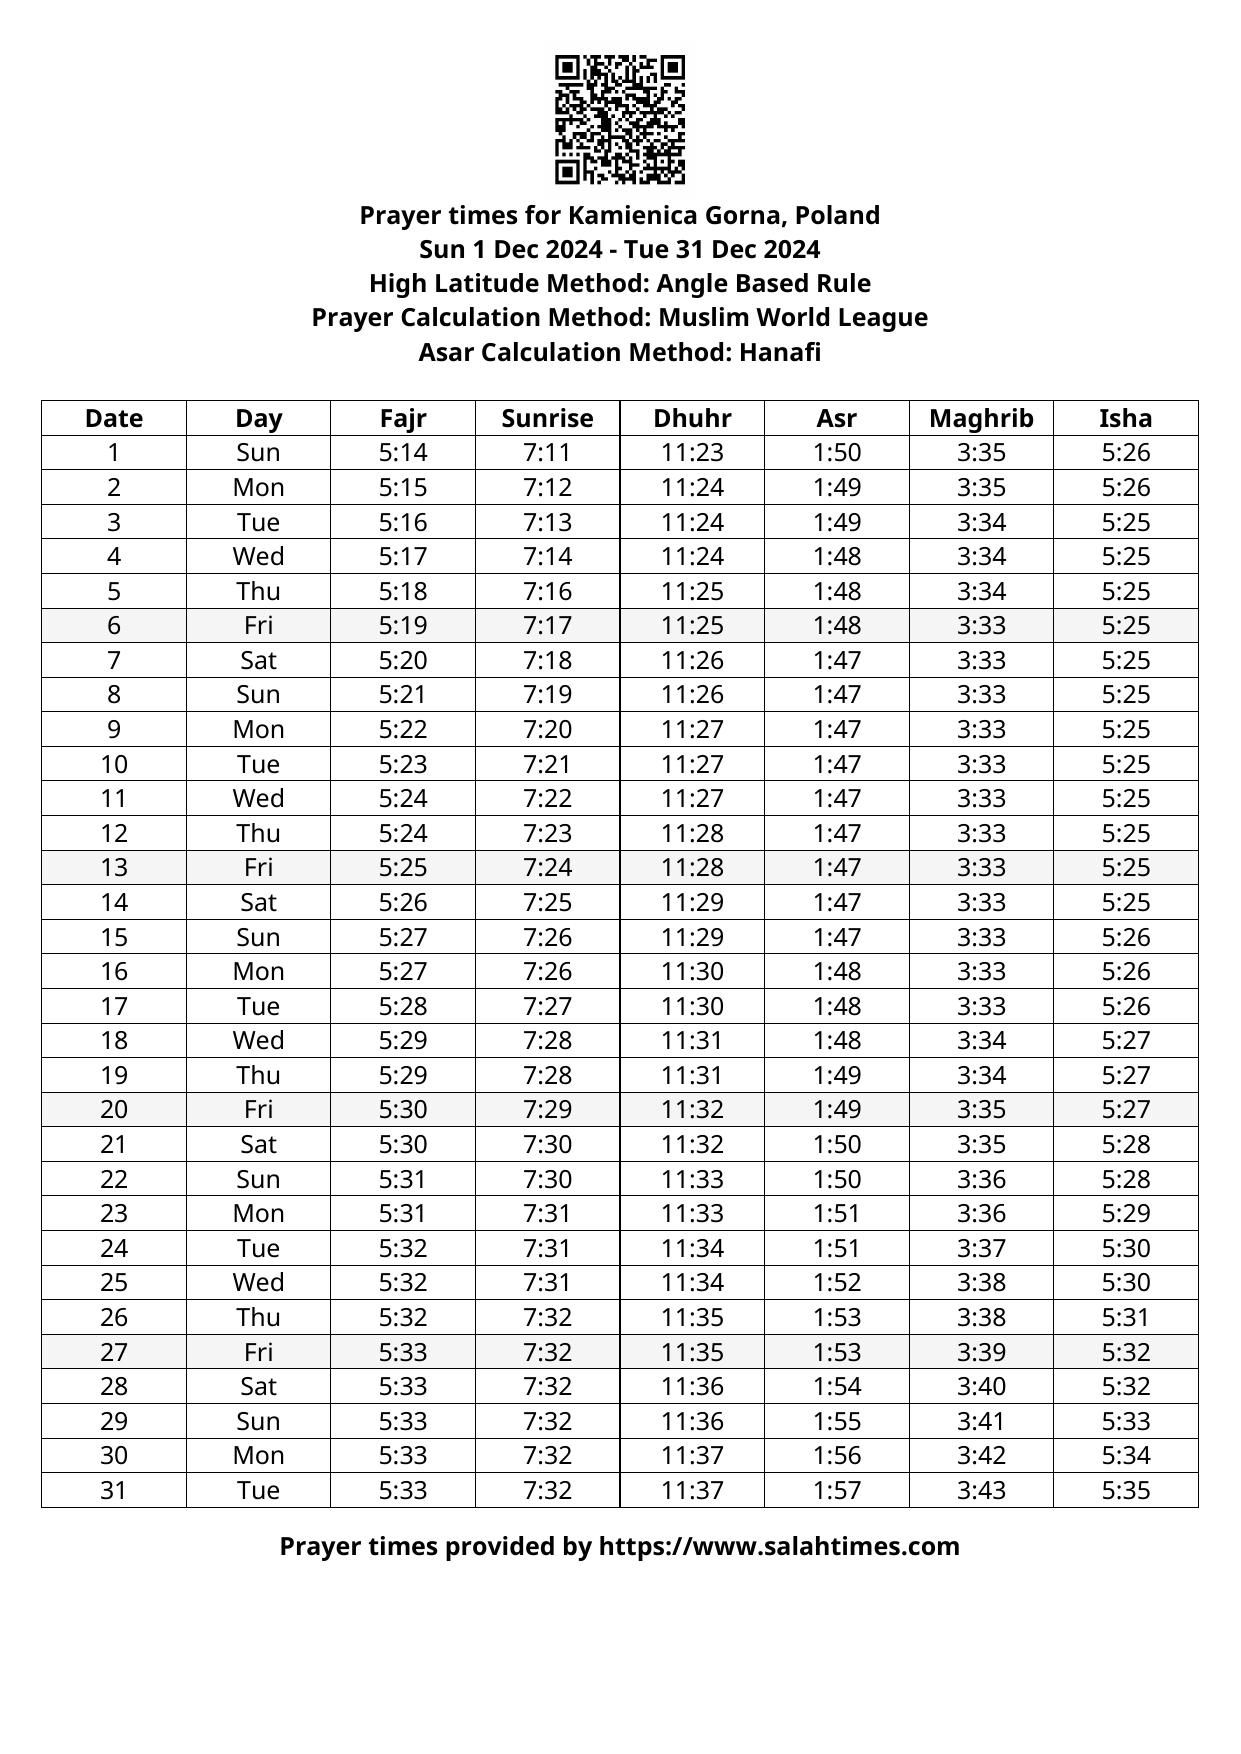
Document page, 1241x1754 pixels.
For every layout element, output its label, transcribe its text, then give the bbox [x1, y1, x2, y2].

table_cell 7:26 [476, 954, 619, 988]
table_cell 1:52 [765, 1266, 909, 1299]
table_cell 5:31 [1054, 1300, 1198, 1334]
table_cell 5:32 [331, 1300, 475, 1334]
text Prayer Calculation Method: Muslim World League [42, 300, 1198, 334]
table_cell Sun [187, 678, 330, 711]
table_cell Fri [187, 1335, 330, 1368]
table_cell 12 [42, 816, 186, 849]
table_cell 29 [42, 1404, 186, 1437]
table_cell 5:33 [331, 1404, 475, 1437]
table_cell 3:33 [910, 781, 1053, 815]
table_cell 5:27 [331, 954, 475, 988]
text Prayer times for Kamienica Gorna, Poland [42, 198, 1198, 232]
table_cell 5:26 [1054, 920, 1198, 953]
table_cell 5:25 [1054, 539, 1198, 573]
table_cell 22 [42, 1162, 186, 1195]
table_cell 7 [42, 643, 186, 677]
table_cell 1:49 [765, 1058, 909, 1092]
table_cell 5:25 [1054, 574, 1198, 607]
table_cell 5:34 [1054, 1439, 1198, 1472]
table_cell Mon [187, 470, 330, 504]
table_cell 3:40 [910, 1369, 1053, 1403]
table_cell 7:32 [476, 1300, 619, 1334]
table_cell 3:33 [910, 816, 1053, 849]
table_cell 5:25 [1054, 851, 1198, 884]
table_cell 7:23 [476, 816, 619, 849]
table_cell Tue [187, 747, 330, 780]
table_cell Tue [187, 989, 330, 1022]
table_cell Mon [187, 1196, 330, 1230]
table_cell Sat [187, 1127, 330, 1161]
table_cell 5:32 [1054, 1335, 1198, 1368]
table_cell 5:26 [1054, 954, 1198, 988]
table_cell 7:17 [476, 609, 619, 642]
table_cell 1:49 [765, 505, 909, 538]
table_cell 30 [42, 1439, 186, 1472]
table_cell 7:14 [476, 539, 619, 573]
table_cell Tue [187, 1473, 330, 1507]
table_cell 11:36 [621, 1369, 764, 1403]
table_cell 1:47 [765, 920, 909, 953]
table_cell 5:21 [331, 678, 475, 711]
table_cell 5:32 [331, 1266, 475, 1299]
table_cell 7:30 [476, 1127, 619, 1161]
table_cell 5:15 [331, 470, 475, 504]
table_cell 31 [42, 1473, 186, 1507]
table_cell 5:28 [331, 989, 475, 1022]
table_cell 11:30 [621, 989, 764, 1022]
table_cell 5:31 [331, 1196, 475, 1230]
table_cell 7:31 [476, 1266, 619, 1299]
table_cell 11:26 [621, 643, 764, 677]
table_cell 16 [42, 954, 186, 988]
table_cell 5 [42, 574, 186, 607]
table_header Maghrib [910, 401, 1053, 434]
table_cell 5:23 [331, 747, 475, 780]
table_cell 5:30 [331, 1127, 475, 1161]
table_cell 11:27 [621, 781, 764, 815]
table_cell 3:35 [910, 1127, 1053, 1161]
table_cell 1:48 [765, 539, 909, 573]
table_cell 13 [42, 851, 186, 884]
table_cell 11:24 [621, 505, 764, 538]
table_cell 5:27 [1054, 1058, 1198, 1092]
table_cell 3:34 [910, 1024, 1053, 1057]
table_cell 3:33 [910, 885, 1053, 919]
table_cell 1:48 [765, 609, 909, 642]
table_cell 3:38 [910, 1300, 1053, 1334]
table_cell 3:38 [910, 1266, 1053, 1299]
table_cell 5:27 [1054, 1093, 1198, 1126]
table_cell 5:24 [331, 781, 475, 815]
table_cell 3:36 [910, 1196, 1053, 1230]
table_cell 5:31 [331, 1162, 475, 1195]
table_cell 5:33 [1054, 1404, 1198, 1437]
table_cell Mon [187, 1439, 330, 1472]
table_cell Wed [187, 1024, 330, 1057]
table_cell 5:25 [1054, 816, 1198, 849]
table_cell 1:51 [765, 1231, 909, 1264]
table_cell 3:33 [910, 920, 1053, 953]
table_cell 1:48 [765, 954, 909, 988]
table_cell 5:25 [1054, 781, 1198, 815]
table_cell Wed [187, 781, 330, 815]
table_cell 5:29 [1054, 1196, 1198, 1230]
table_cell 5:26 [1054, 989, 1198, 1022]
table_cell 11:24 [621, 539, 764, 573]
table_cell 5:25 [1054, 505, 1198, 538]
table_cell 11:28 [621, 816, 764, 849]
table_cell Sat [187, 643, 330, 677]
table_cell 3:34 [910, 539, 1053, 573]
table_cell 7:27 [476, 989, 619, 1022]
table_cell 7:31 [476, 1196, 619, 1230]
table_cell Sun [187, 1404, 330, 1437]
table_cell 3:33 [910, 643, 1053, 677]
table_cell 5:18 [331, 574, 475, 607]
table_cell 11:37 [621, 1473, 764, 1507]
table_cell 11:36 [621, 1404, 764, 1437]
table_cell 1:50 [765, 1162, 909, 1195]
table_header Sunrise [476, 401, 619, 434]
table_cell 1:49 [765, 470, 909, 504]
table_cell 5:25 [1054, 747, 1198, 780]
table_cell 11:29 [621, 885, 764, 919]
table_cell 1:53 [765, 1300, 909, 1334]
table_cell 11:26 [621, 678, 764, 711]
table_cell 5:26 [1054, 436, 1198, 469]
table_cell 1:47 [765, 781, 909, 815]
table_cell 14 [42, 885, 186, 919]
table_cell 11:34 [621, 1231, 764, 1264]
text Prayer times provided by https://www.salahtimes.com [42, 1528, 1198, 1563]
table_cell 11:35 [621, 1335, 764, 1368]
table_cell 5:25 [1054, 712, 1198, 746]
table_cell 1 [42, 436, 186, 469]
table_cell Sun [187, 1162, 330, 1195]
table_cell 5:33 [331, 1369, 475, 1403]
table_cell 3:39 [910, 1335, 1053, 1368]
table_cell 7:26 [476, 920, 619, 953]
table_cell 1:47 [765, 747, 909, 780]
table_cell 11:30 [621, 954, 764, 988]
table_cell 11:37 [621, 1439, 764, 1472]
table_cell 7:20 [476, 712, 619, 746]
table_cell 1:53 [765, 1335, 909, 1368]
table_cell Mon [187, 954, 330, 988]
table_header Fajr [331, 401, 475, 434]
table_cell 11:35 [621, 1300, 764, 1334]
table_cell 26 [42, 1300, 186, 1334]
table_cell Thu [187, 1058, 330, 1092]
table_cell 3:41 [910, 1404, 1053, 1437]
table_cell 5:35 [1054, 1473, 1198, 1507]
table_cell 1:48 [765, 989, 909, 1022]
table_cell 11:27 [621, 747, 764, 780]
table_cell 5:28 [1054, 1127, 1198, 1161]
table_cell 7:29 [476, 1093, 619, 1126]
table_cell 4 [42, 539, 186, 573]
table_cell 5:14 [331, 436, 475, 469]
table_cell 1:51 [765, 1196, 909, 1230]
table_cell Sun [187, 436, 330, 469]
table_cell 5:27 [1054, 1024, 1198, 1057]
table_cell 3:33 [910, 712, 1053, 746]
table_cell 5:33 [331, 1335, 475, 1368]
table_cell 5:32 [331, 1231, 475, 1264]
table_cell 1:47 [765, 712, 909, 746]
table_cell 7:25 [476, 885, 619, 919]
table_cell 7:24 [476, 851, 619, 884]
table_cell 1:47 [765, 851, 909, 884]
table_cell 5:26 [331, 885, 475, 919]
table_cell 11:32 [621, 1127, 764, 1161]
table_cell 7:11 [476, 436, 619, 469]
table_cell 5:27 [331, 920, 475, 953]
table_cell 5:30 [1054, 1266, 1198, 1299]
table_cell 1:47 [765, 678, 909, 711]
table_cell 7:19 [476, 678, 619, 711]
text Asar Calculation Method: Hanafi [42, 334, 1198, 368]
table_cell 20 [42, 1093, 186, 1126]
table_cell 5:25 [1054, 609, 1198, 642]
table_cell Wed [187, 539, 330, 573]
table_cell 1:47 [765, 643, 909, 677]
table_cell 1:56 [765, 1439, 909, 1472]
table_cell 5:28 [1054, 1162, 1198, 1195]
table_cell 7:30 [476, 1162, 619, 1195]
table_cell 5:30 [1054, 1231, 1198, 1264]
table_header Isha [1054, 401, 1198, 434]
table_cell 10 [42, 747, 186, 780]
table_cell 7:22 [476, 781, 619, 815]
table_cell 3:43 [910, 1473, 1053, 1507]
table_cell 11:23 [621, 436, 764, 469]
table_cell 5:30 [331, 1093, 475, 1126]
table_cell 11:29 [621, 920, 764, 953]
table_cell 5:32 [1054, 1369, 1198, 1403]
table_cell 3:42 [910, 1439, 1053, 1472]
table_cell 8 [42, 678, 186, 711]
table_cell 1:49 [765, 1093, 909, 1126]
table_cell 3 [42, 505, 186, 538]
table_cell Fri [187, 609, 330, 642]
table_cell 9 [42, 712, 186, 746]
table_cell 7:13 [476, 505, 619, 538]
table_cell Mon [187, 712, 330, 746]
table_cell 27 [42, 1335, 186, 1368]
table_header Asr [765, 401, 909, 434]
table_cell 3:33 [910, 954, 1053, 988]
table_cell Tue [187, 1231, 330, 1264]
table_cell 3:37 [910, 1231, 1053, 1264]
table_cell 1:48 [765, 1024, 909, 1057]
table_cell 28 [42, 1369, 186, 1403]
table_cell 7:28 [476, 1058, 619, 1092]
table_cell 11:32 [621, 1093, 764, 1126]
table_cell Sat [187, 885, 330, 919]
table_cell 5:17 [331, 539, 475, 573]
table_cell 21 [42, 1127, 186, 1161]
table_header Day [187, 401, 330, 434]
table_cell 11:34 [621, 1266, 764, 1299]
table_cell 11 [42, 781, 186, 815]
table_cell 7:32 [476, 1369, 619, 1403]
table_cell 3:33 [910, 989, 1053, 1022]
table_cell 7:32 [476, 1439, 619, 1472]
table_cell 5:20 [331, 643, 475, 677]
table_cell 5:25 [331, 851, 475, 884]
table_cell 7:28 [476, 1024, 619, 1057]
table_cell 11:31 [621, 1024, 764, 1057]
table_cell 7:32 [476, 1404, 619, 1437]
table_cell 1:57 [765, 1473, 909, 1507]
table_cell 24 [42, 1231, 186, 1264]
table_cell 5:26 [1054, 470, 1198, 504]
table_cell 7:31 [476, 1231, 619, 1264]
table_cell 1:48 [765, 574, 909, 607]
table_cell 7:21 [476, 747, 619, 780]
table_cell 11:25 [621, 574, 764, 607]
table_header Date [42, 401, 186, 434]
table_cell 1:55 [765, 1404, 909, 1437]
table_cell 23 [42, 1196, 186, 1230]
table_cell Tue [187, 505, 330, 538]
table_cell Fri [187, 1093, 330, 1126]
table_cell 3:33 [910, 747, 1053, 780]
table_cell 6 [42, 609, 186, 642]
table_cell Thu [187, 816, 330, 849]
table_cell 5:33 [331, 1439, 475, 1472]
table_cell Sat [187, 1369, 330, 1403]
table_cell 3:33 [910, 851, 1053, 884]
table_cell 3:36 [910, 1162, 1053, 1195]
table_cell 5:33 [331, 1473, 475, 1507]
table_cell 5:19 [331, 609, 475, 642]
table_cell 1:50 [765, 1127, 909, 1161]
table_cell 1:47 [765, 885, 909, 919]
table_cell 3:33 [910, 609, 1053, 642]
table_cell 3:35 [910, 1093, 1053, 1126]
table_cell 3:35 [910, 470, 1053, 504]
table_cell 5:25 [1054, 643, 1198, 677]
table_cell 5:16 [331, 505, 475, 538]
table_cell Sun [187, 920, 330, 953]
table_cell 11:33 [621, 1162, 764, 1195]
table_cell 11:31 [621, 1058, 764, 1092]
table_cell 18 [42, 1024, 186, 1057]
table_cell 7:18 [476, 643, 619, 677]
table_cell 7:32 [476, 1335, 619, 1368]
table_cell 5:22 [331, 712, 475, 746]
table_cell Thu [187, 1300, 330, 1334]
table_cell 5:25 [1054, 885, 1198, 919]
table_cell 11:28 [621, 851, 764, 884]
table_cell 15 [42, 920, 186, 953]
text High Latitude Method: Angle Based Rule [42, 266, 1198, 300]
table_cell 3:35 [910, 436, 1053, 469]
table_cell 3:34 [910, 505, 1053, 538]
table_cell 5:29 [331, 1024, 475, 1057]
table_cell 5:25 [1054, 678, 1198, 711]
table_cell 1:54 [765, 1369, 909, 1403]
table_cell Fri [187, 851, 330, 884]
table_header Dhuhr [621, 401, 764, 434]
table_cell 19 [42, 1058, 186, 1092]
table_cell 3:34 [910, 1058, 1053, 1092]
table_cell 5:24 [331, 816, 475, 849]
table_cell 3:34 [910, 574, 1053, 607]
table_cell 25 [42, 1266, 186, 1299]
table_cell 5:29 [331, 1058, 475, 1092]
table_cell 7:32 [476, 1473, 619, 1507]
table_cell 11:24 [621, 470, 764, 504]
table_cell 2 [42, 470, 186, 504]
table_cell 7:12 [476, 470, 619, 504]
table_cell 7:16 [476, 574, 619, 607]
table_cell 11:33 [621, 1196, 764, 1230]
table_cell Wed [187, 1266, 330, 1299]
picture [542, 41, 699, 198]
table_cell Thu [187, 574, 330, 607]
table_cell 11:27 [621, 712, 764, 746]
table_cell 1:47 [765, 816, 909, 849]
table_cell 3:33 [910, 678, 1053, 711]
table_cell 1:50 [765, 436, 909, 469]
table_cell 11:25 [621, 609, 764, 642]
table_cell 17 [42, 989, 186, 1022]
text Sun 1 Dec 2024 - Tue 31 Dec 2024 [42, 232, 1198, 266]
